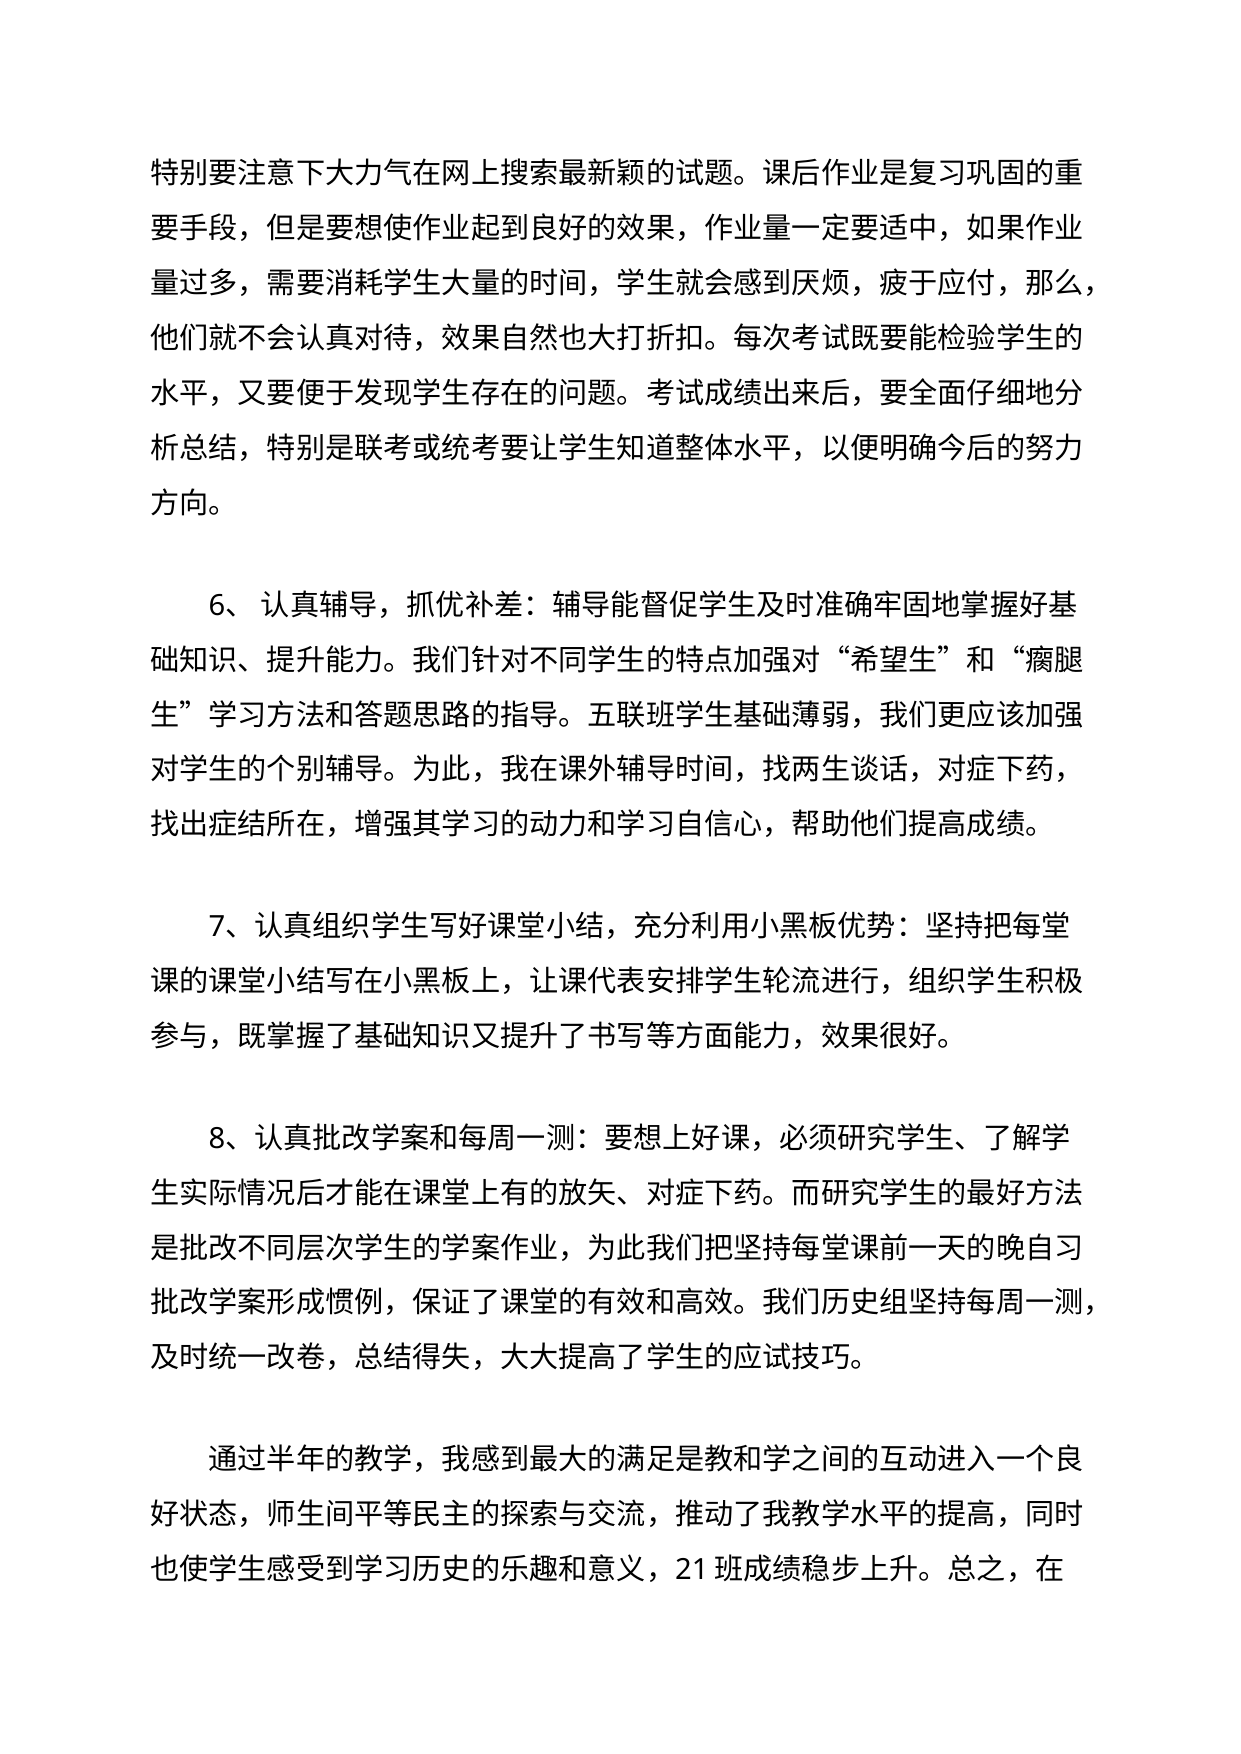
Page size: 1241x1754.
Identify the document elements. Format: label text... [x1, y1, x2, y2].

text 7、认真组织学生写好课堂小结，充分利用小黑板优势：坚持把每堂课的课堂小结写在小黑板上，让课代表安排学生轮流进行，组织学生积极参与，既掌握了基础知识又提升了书写等方面能力，效果很好。 [150, 903, 1090, 1055]
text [150, 150, 1090, 522]
text 6、 认真辅导，抓优补差：辅导能督促学生及时准确牢固地掌握好基础知识、提升能力。我们针对不同学生的特点加强对“希望生”和“瘸腿生”学习方法和答题思路的指导。五联班学生基础薄弱，我们更应该加强对学生的个别辅导。为此，我在课外辅导时间，找两生谈话，对症下药，找出症结所在，增强其学习的动力和学习自信心，帮助他们提高成绩。 [150, 581, 1090, 843]
text 8、认真批改学案和每周一测：要想上好课，必须研究学生、了解学生实际情况后才能在课堂上有的放矢、对症下药。而研究学生的最好方法是批改不同层次学生的学案作业，为此我们把坚持每堂课前一天的晚自习批改学案形成惯例，保证了课堂的有效和高效。我们历史组坚持每周一测，及时统一改卷，总结得失，大大提高了学生的应试技巧。 [150, 1114, 1090, 1376]
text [150, 1436, 1090, 1588]
